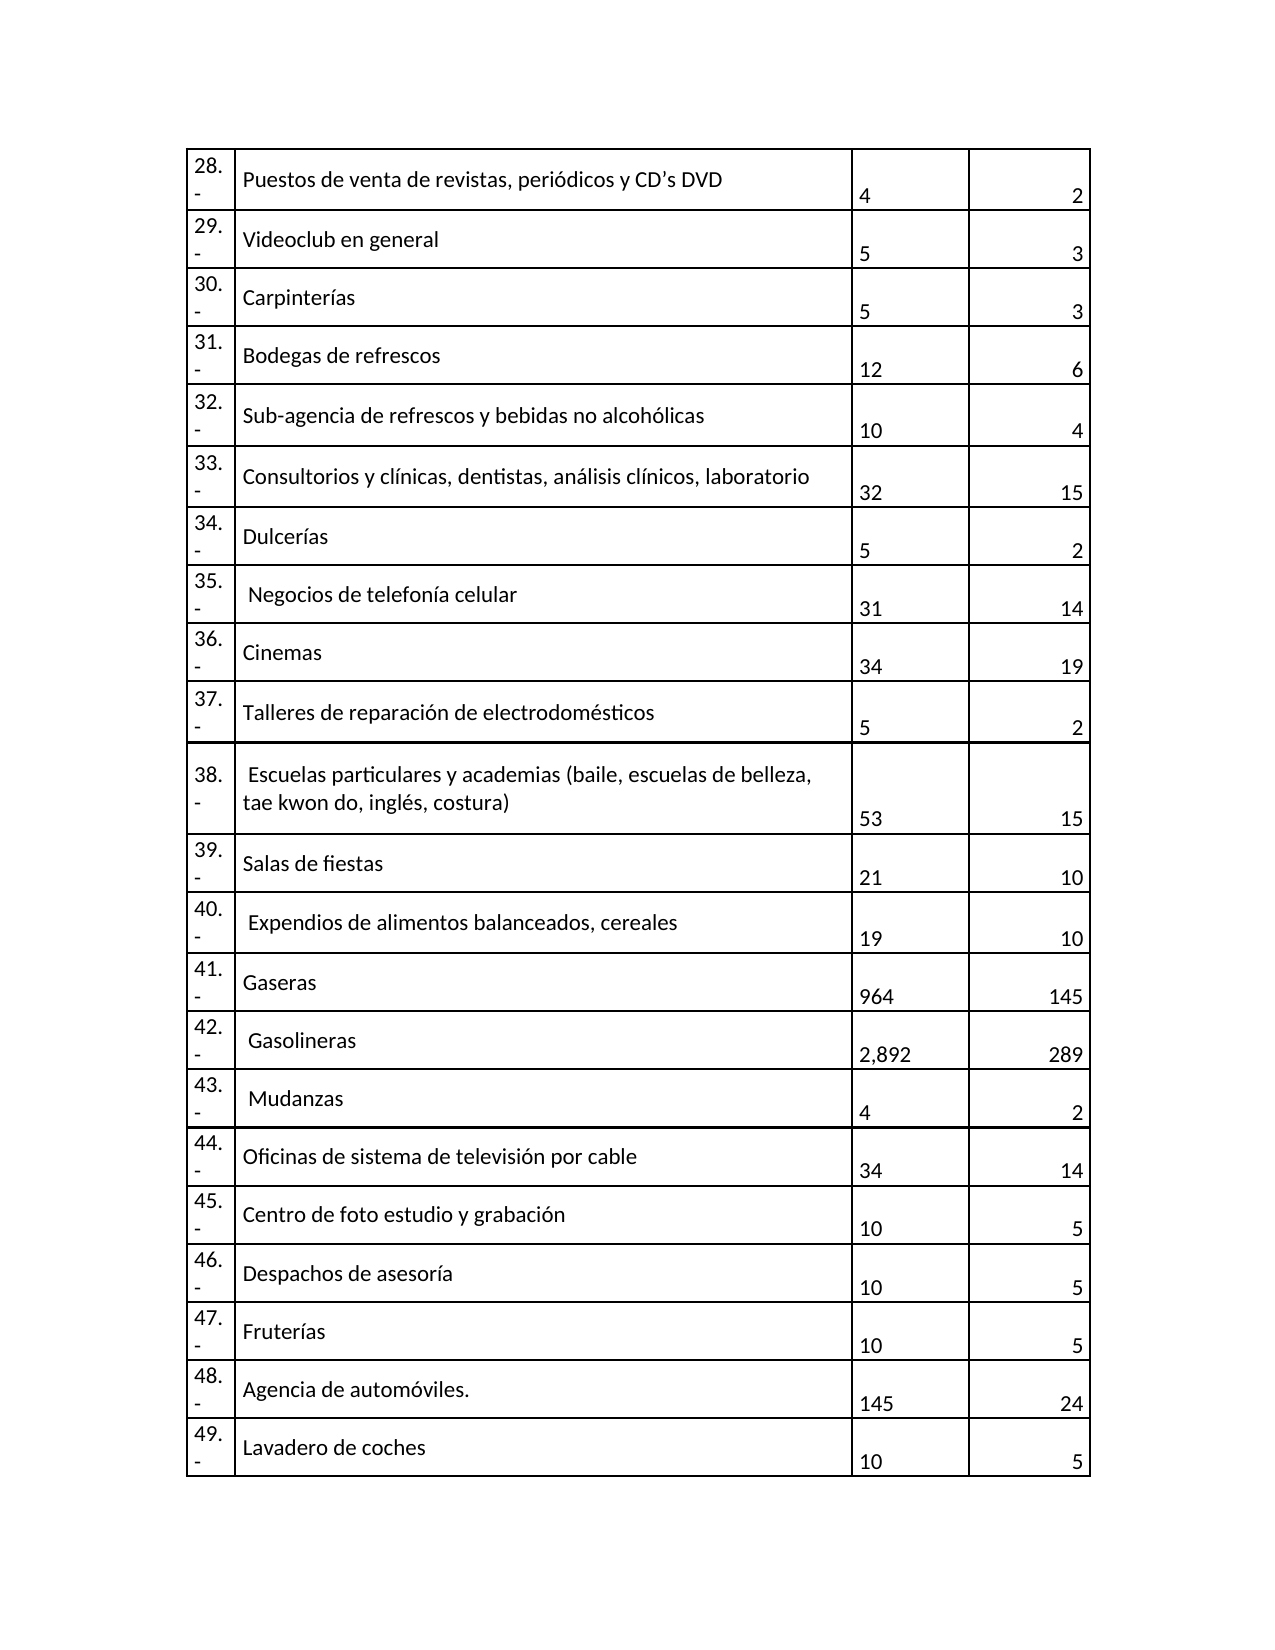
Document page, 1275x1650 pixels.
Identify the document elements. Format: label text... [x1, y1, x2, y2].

table_cell 40.- [188, 893, 234, 952]
table_cell 5 [970, 1419, 1089, 1475]
table_cell 14 [970, 1129, 1089, 1184]
table_cell 10 [853, 1303, 968, 1359]
table_cell Dulcerías [236, 508, 851, 564]
table_cell Videoclub en general [236, 211, 851, 267]
table_cell 289 [970, 1012, 1089, 1068]
table_cell 34 [853, 624, 968, 680]
table_cell 5 [853, 508, 968, 564]
table_cell 5 [970, 1187, 1089, 1243]
table_cell 2 [970, 1070, 1089, 1126]
table_cell 33.- [188, 447, 234, 506]
table_cell 43.- [188, 1070, 234, 1126]
table_cell 2 [970, 682, 1089, 741]
table_cell 31.- [188, 327, 234, 383]
table_cell Centro de foto estudio y grabación [236, 1187, 851, 1243]
table_cell Agencia de automóviles. [236, 1361, 851, 1417]
table_cell 2 [970, 508, 1089, 564]
table_cell 10 [853, 1419, 968, 1475]
table_cell Puestos de venta de revistas, periódicos y CD’s DVD [236, 150, 851, 209]
table_cell 31 [853, 566, 968, 622]
table_cell 5 [853, 682, 968, 741]
table_cell 34.- [188, 508, 234, 564]
table_cell 42.- [188, 1012, 234, 1068]
table_cell 53 [853, 744, 968, 833]
table_cell Fruterías [236, 1303, 851, 1359]
table_cell Carpinterías [236, 269, 851, 325]
table_cell 145 [970, 954, 1089, 1010]
table_cell Despachos de asesoría [236, 1245, 851, 1301]
table_cell Gasolineras [236, 1012, 851, 1068]
table_cell 3 [970, 211, 1089, 267]
table_cell 19 [970, 624, 1089, 680]
table_cell 4 [853, 150, 968, 209]
table_cell 47.- [188, 1303, 234, 1359]
table_cell 2 [970, 150, 1089, 209]
table_cell Escuelas particulares y academias (baile, escuelas de belleza, tae kwon do, inglés, costura) [236, 744, 851, 833]
table_cell Salas de fiestas [236, 835, 851, 891]
table_cell 5 [853, 269, 968, 325]
table_cell 10 [970, 835, 1089, 891]
table_cell 24 [970, 1361, 1089, 1417]
table_cell 21 [853, 835, 968, 891]
table_cell 38.- [188, 744, 234, 833]
table_cell Mudanzas [236, 1070, 851, 1126]
table_cell 145 [853, 1361, 968, 1417]
table_cell 32.- [188, 385, 234, 444]
table_cell 15 [970, 447, 1089, 506]
table_cell 964 [853, 954, 968, 1010]
table_cell 10 [853, 385, 968, 444]
table_cell 3 [970, 269, 1089, 325]
table_cell Sub-agencia de refrescos y bebidas no alcohólicas [236, 385, 851, 444]
table_cell 41.- [188, 954, 234, 1010]
table_cell 34 [853, 1129, 968, 1184]
table_cell 5 [970, 1245, 1089, 1301]
table_cell 5 [853, 211, 968, 267]
table_cell 4 [970, 385, 1089, 444]
table_cell Gaseras [236, 954, 851, 1010]
table_cell Cinemas [236, 624, 851, 680]
table_cell 35.- [188, 566, 234, 622]
table_cell 48.- [188, 1361, 234, 1417]
table_cell 39.- [188, 835, 234, 891]
table_cell 5 [970, 1303, 1089, 1359]
table_cell 44.- [188, 1129, 234, 1184]
table_cell 37.- [188, 682, 234, 741]
table_cell Lavadero de coches [236, 1419, 851, 1475]
table_cell Expendios de alimentos balanceados, cereales [236, 893, 851, 952]
table_cell 10 [970, 893, 1089, 952]
table_cell Bodegas de refrescos [236, 327, 851, 383]
table_cell 32 [853, 447, 968, 506]
table_cell 6 [970, 327, 1089, 383]
table_cell 28.- [188, 150, 234, 209]
table_cell Consultorios y clínicas, dentistas, análisis clínicos, laboratorio [236, 447, 851, 506]
table_cell 4 [853, 1070, 968, 1126]
table_cell 49.- [188, 1419, 234, 1475]
table_cell Talleres de reparación de electrodomésticos [236, 682, 851, 741]
table_cell 46.- [188, 1245, 234, 1301]
table_cell 12 [853, 327, 968, 383]
table_cell 45.- [188, 1187, 234, 1243]
table_cell 30.- [188, 269, 234, 325]
table_cell 10 [853, 1187, 968, 1243]
table_cell Oficinas de sistema de televisión por cable [236, 1129, 851, 1184]
table_cell 29.- [188, 211, 234, 267]
table_cell 19 [853, 893, 968, 952]
table_cell 15 [970, 744, 1089, 833]
table_cell Negocios de telefonía celular [236, 566, 851, 622]
table_cell 10 [853, 1245, 968, 1301]
table_cell 36.- [188, 624, 234, 680]
table_cell 14 [970, 566, 1089, 622]
table_cell 2,892 [853, 1012, 968, 1068]
